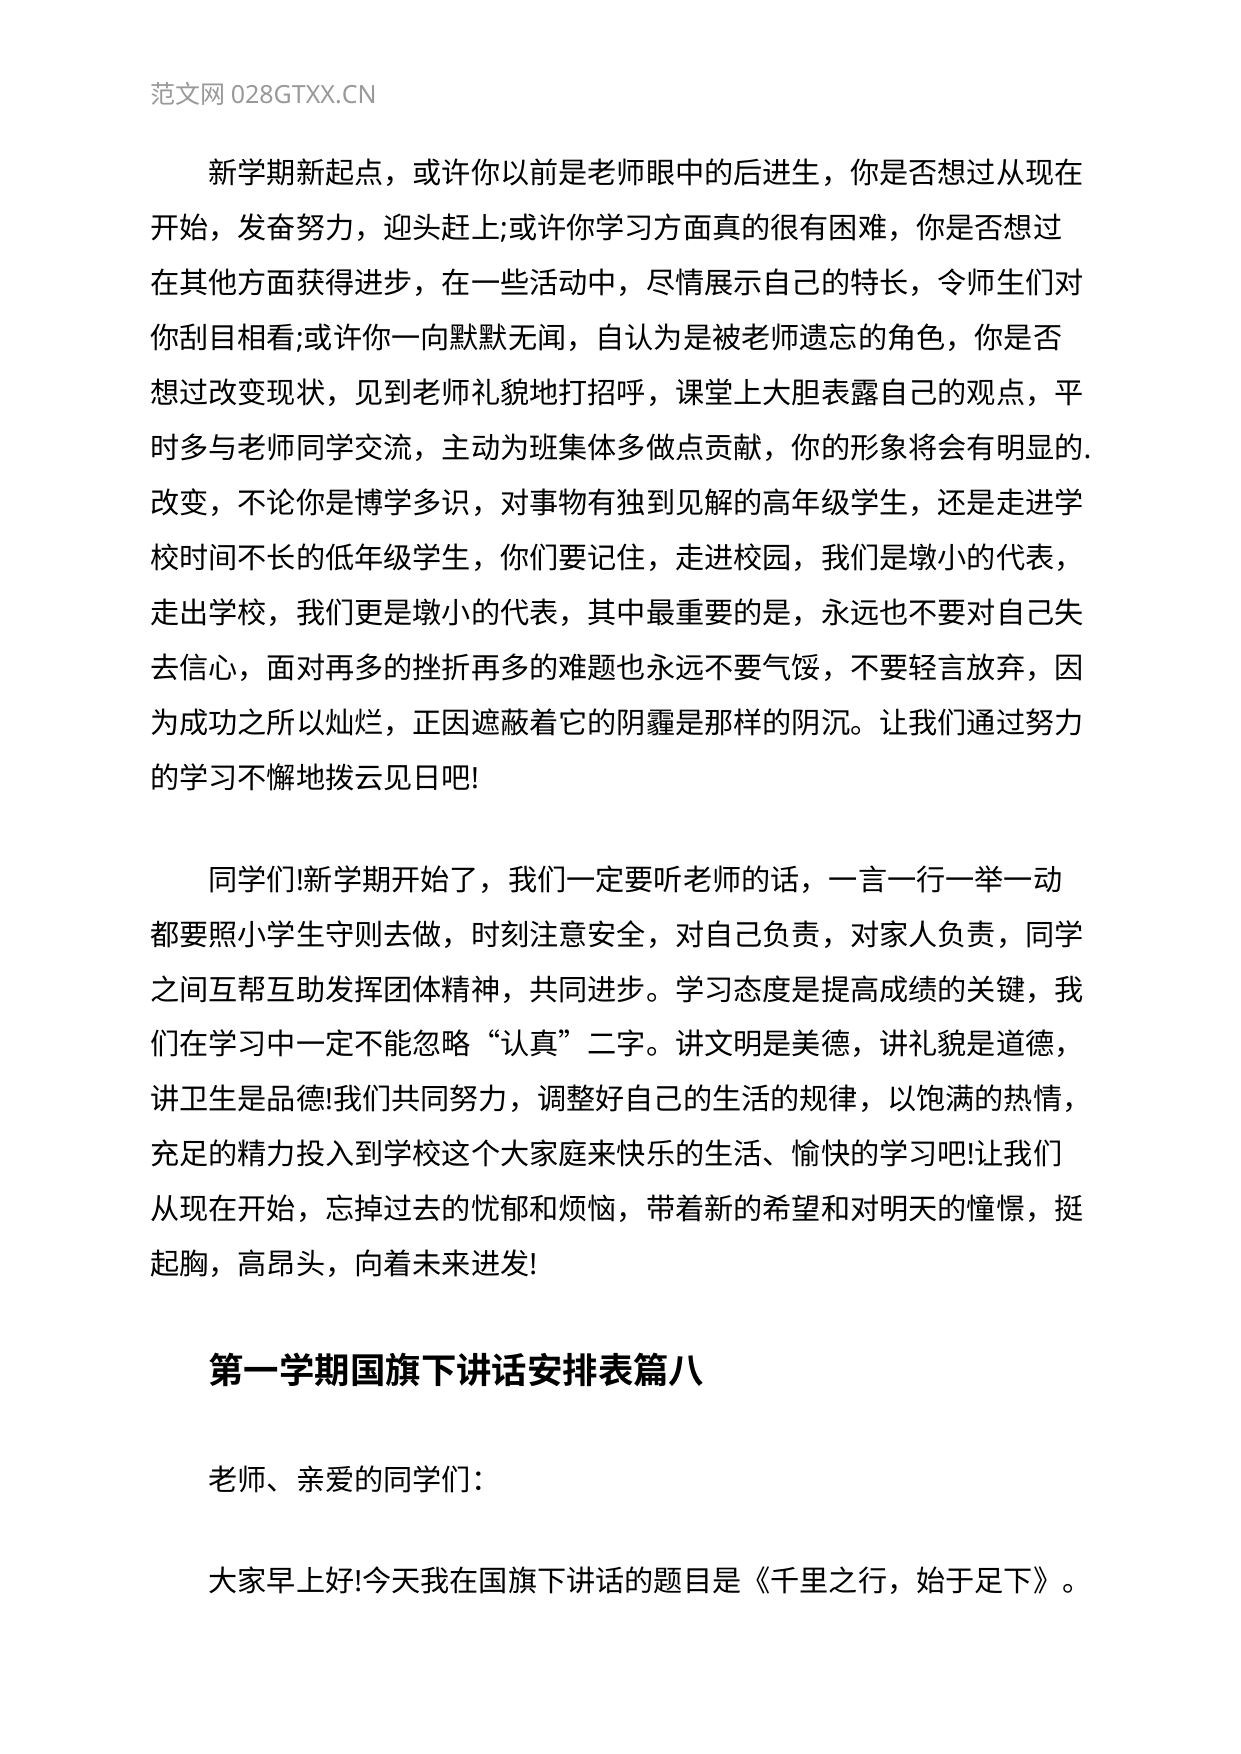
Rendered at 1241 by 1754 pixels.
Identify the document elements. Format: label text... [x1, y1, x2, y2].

text 同学们!新学期开始了，我们一定要听老师的话，一言一行一举一动都要照小学生守则去做，时刻注意安全，对自己负责，对家人负责，同学之间互帮互助发挥团体精神，共同进步。学习态度是提高成绩的关键，我们在学习中一定不能忽略“认真”二字。讲文明是美德，讲礼貌是道德，讲卫生是品德!我们共同努力，调整好自己的生活的规律，以饱满的热情，充足的精力投入到学校这个大家庭来快乐的生活、愉快的学习吧!让我们从现在开始，忘掉过去的忧郁和烦恼，带着新的希望和对明天的憧憬，挺起胸，高昂头，向着未来进发! [150, 856, 1090, 1283]
text 新学期新起点，或许你以前是老师眼中的后进生，你是否想过从现在开始，发奋努力，迎头赶上;或许你学习方面真的很有困难，你是否想过在其他方面获得进步，在一些活动中，尽情展示自己的特长，令师生们对你刮目相看;或许你一向默默无闻，自认为是被老师遗忘的角色，你是否想过改变现状，见到老师礼貌地打招呼，课堂上大胆表露自己的观点，平时多与老师同学交流，主动为班集体多做点贡献，你的形象将会有明显的.改变，不论你是博学多识，对事物有独到见解的高年级学生，还是走进学校时间不长的低年级学生，你们要记住，走进校园，我们是墩小的代表，走出学校，我们更是墩小的代表，其中最重要的是，永远也不要对自己失去信心，面对再多的挫折再多的难题也永远不要气馁，不要轻言放弃，因为成功之所以灿烂，正因遮蔽着它的阴霾是那样的阴沉。让我们通过努力的学习不懈地拨云见日吧! [150, 150, 1090, 797]
text 第一学期国旗下讲话安排表篇八 [150, 1343, 1090, 1394]
text 大家早上好!今天我在国旗下讲话的题目是《千里之行，始于足下》。 [150, 1558, 1090, 1600]
text 老师、亲爱的同学们： [150, 1456, 1090, 1498]
